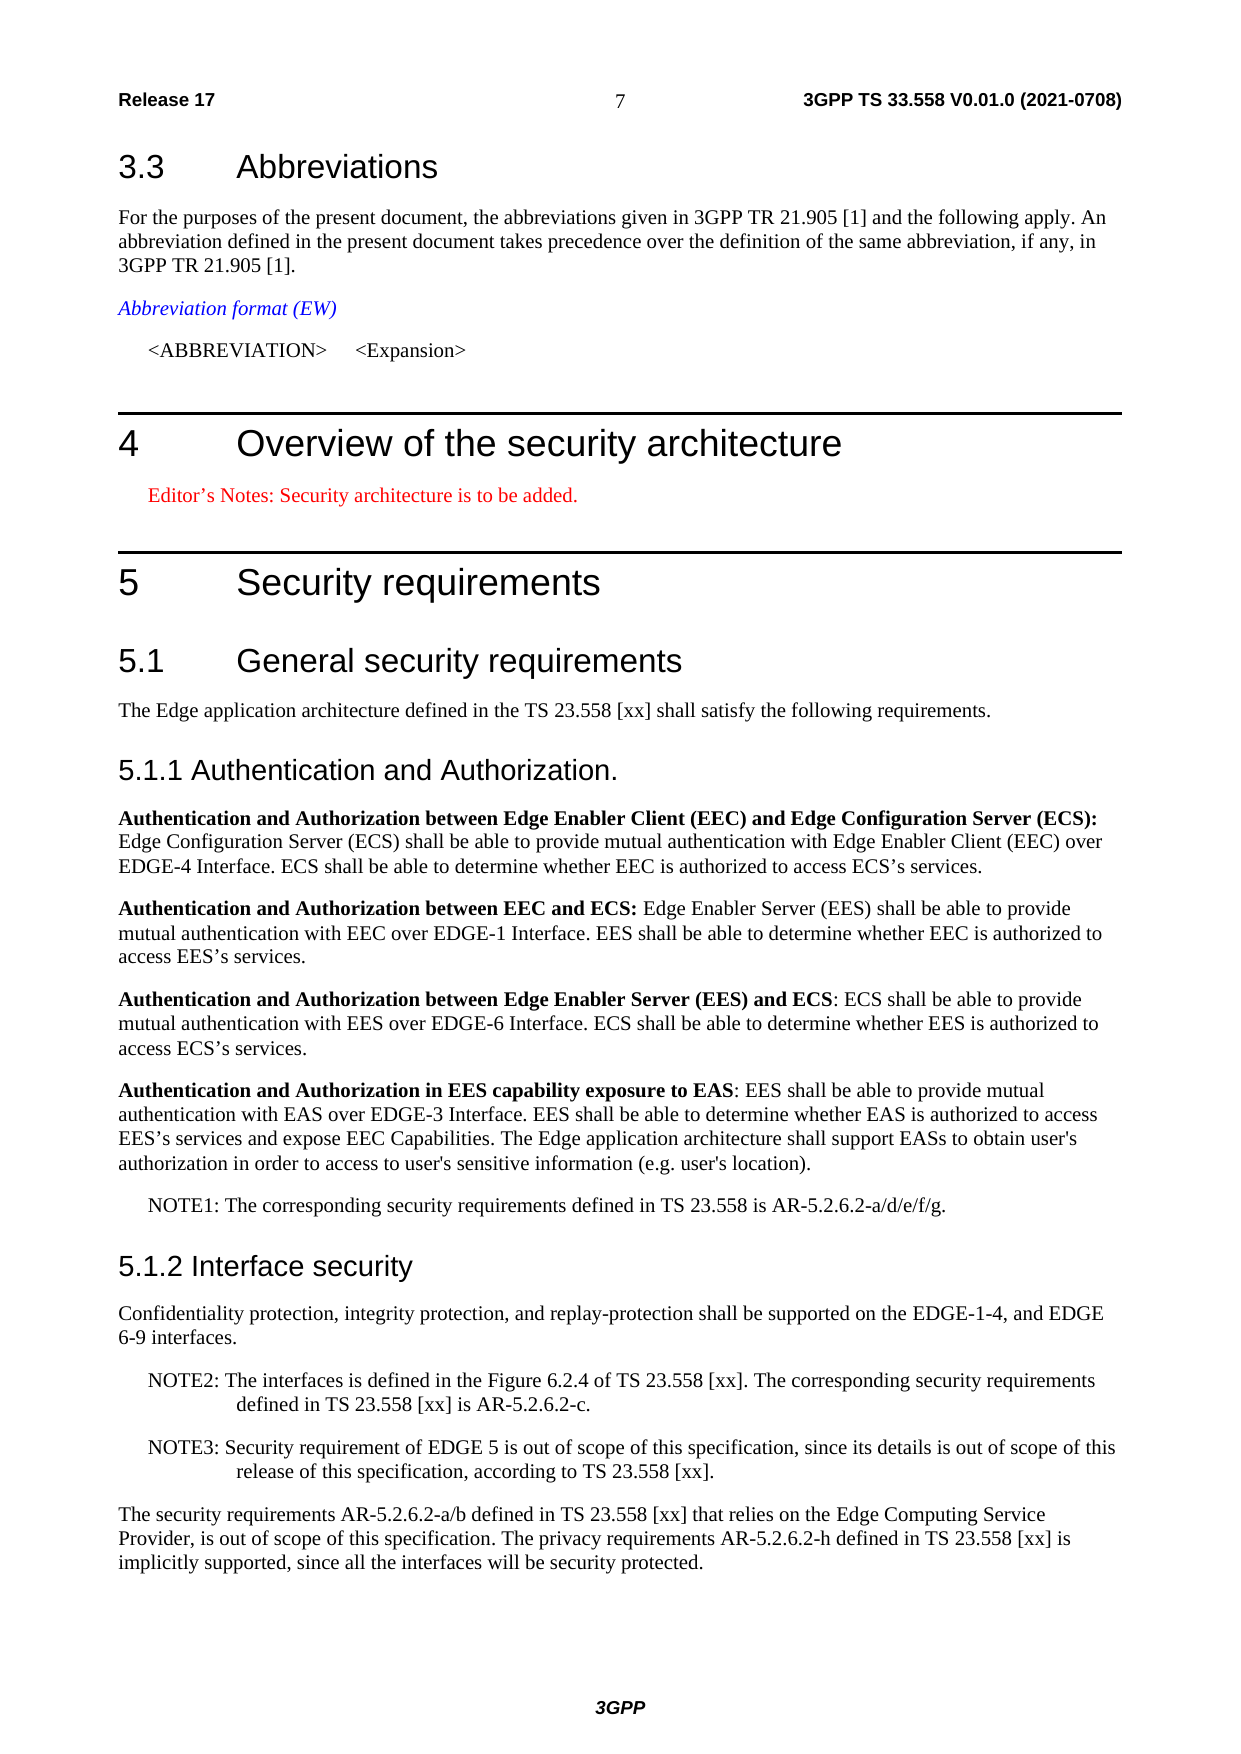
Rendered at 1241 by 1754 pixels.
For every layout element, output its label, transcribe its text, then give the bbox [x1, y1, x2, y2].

text Editor’s Notes: Security architecture is to be added. [148, 483, 1122, 507]
subtitle 4 Overview of the security architecture [118, 415, 1122, 464]
text Abbreviation format (EW) [118, 296, 1122, 320]
subtitle 5 Security requirements [118, 554, 1122, 603]
text For the purposes of the present document, the abbreviations given in 3GPP TR 21.905 [1] and the following apply. An abbreviation defined in the present document takes precedence over the definition of the same abbreviation, if any, in 3GPP TR 21.905 [1]. [118, 205, 1122, 277]
subtitle 3.3 Abbreviations [118, 147, 1122, 186]
text <ABBREVIATION> <Expansion> [148, 338, 1122, 362]
